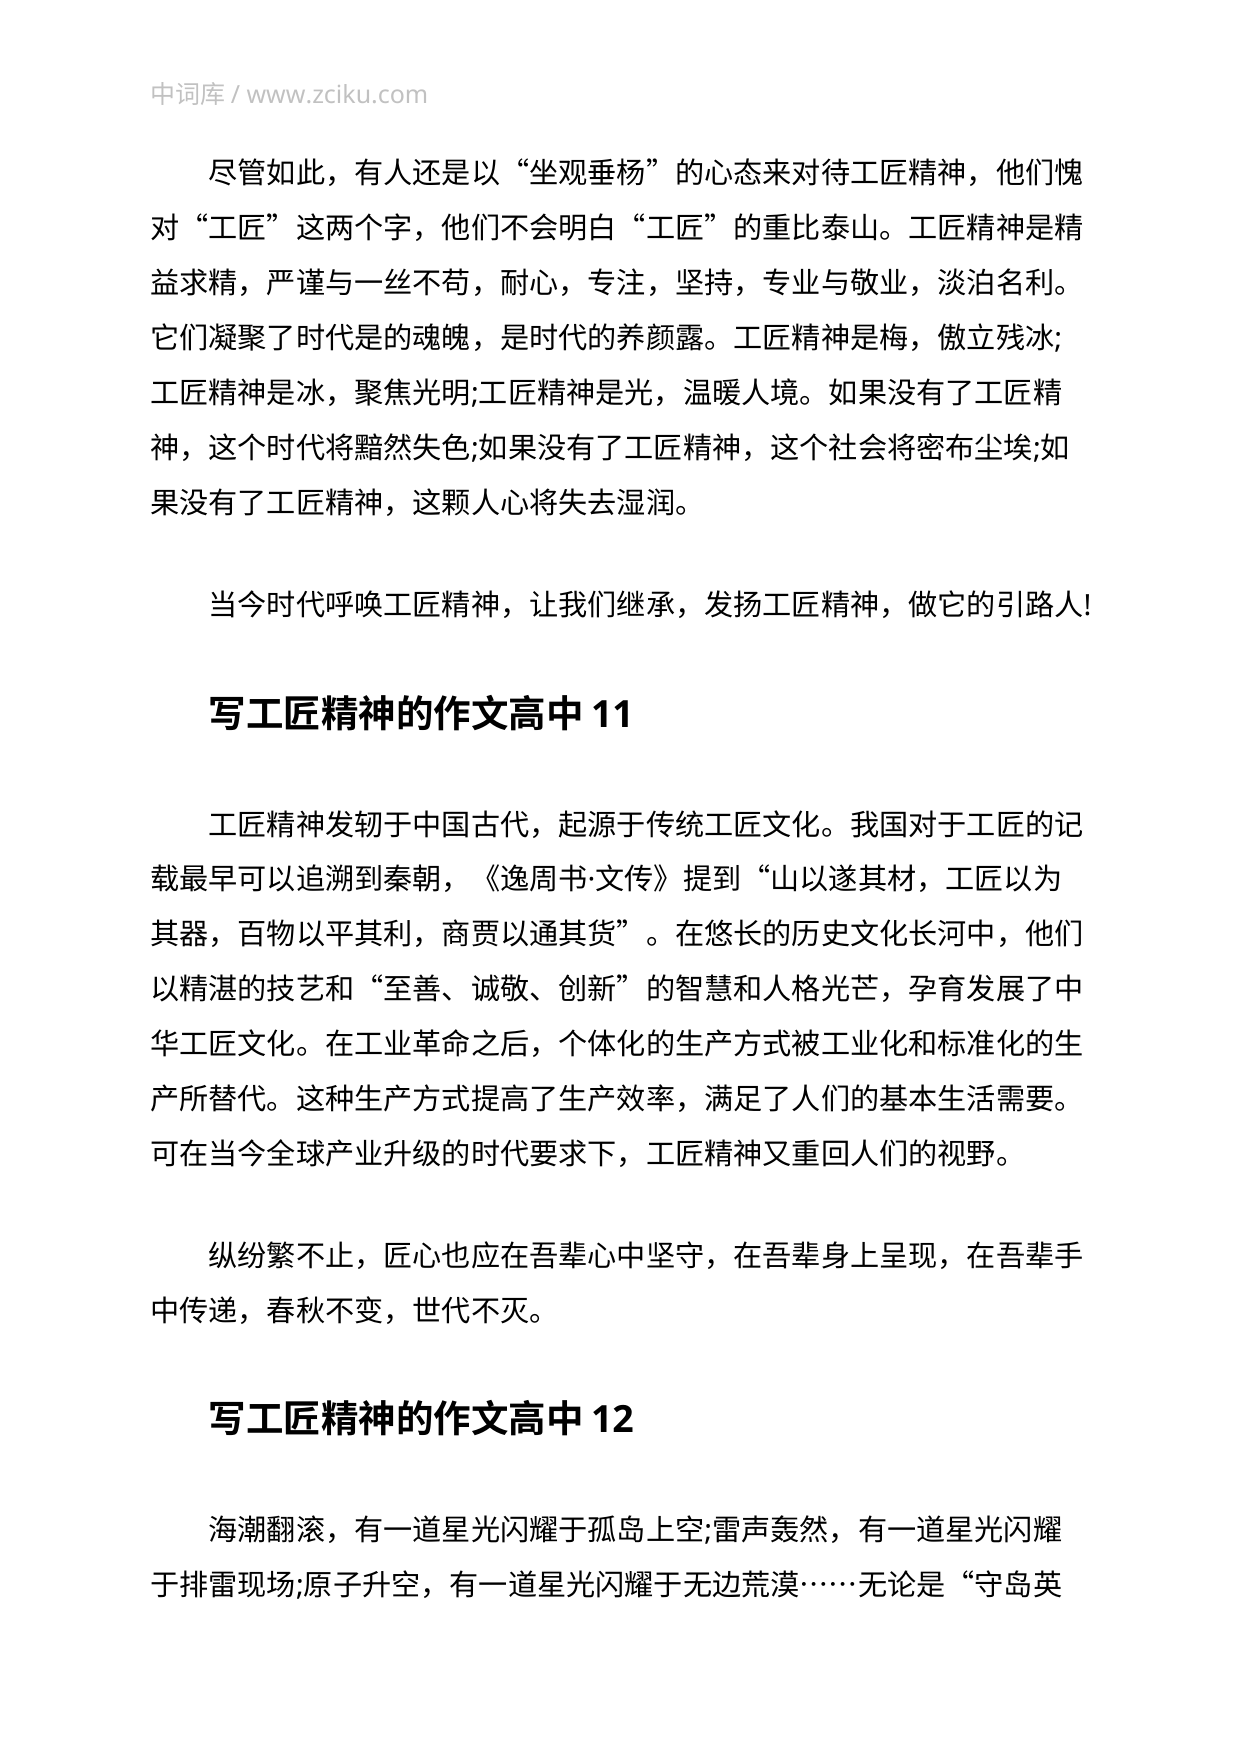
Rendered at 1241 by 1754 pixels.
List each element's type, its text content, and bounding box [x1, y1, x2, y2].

text 写工匠精神的作文高中12 [150, 1389, 1090, 1443]
text 当今时代呼唤工匠精神，让我们继承，发扬工匠精神，做它的引路人! [150, 581, 1090, 624]
text 写工匠精神的作文高中11 [150, 683, 1090, 738]
text 尽管如此，有人还是以“坐观垂杨”的心态来对待工匠精神，他们愧对“工匠”这两个字，他们不会明白“工匠”的重比泰山。工匠精神是精益求精，严谨与一丝不苟，耐心，专注，坚持，专业与敬业，淡泊名利。它们凝聚了时代是的魂魄，是时代的养颜露。工匠精神是梅，傲立残冰;工匠精神是冰，聚焦光明;工匠精神是光，温暖人境。如果没有了工匠精神，这个时代将黯然失色;如果没有了工匠精神，这个社会将密布尘埃;如果没有了工匠精神，这颗人心将失去湿润。 [150, 150, 1090, 522]
text 工匠精神发轫于中国古代，起源于传统工匠文化。我国对于工匠的记载最早可以追溯到秦朝，《逸周书·文传》提到“山以遂其材，工匠以为其器，百物以平其利，商贾以通其货”。在悠长的历史文化长河中，他们以精湛的技艺和“至善、诚敬、创新”的智慧和人格光芒，孕育发展了中华工匠文化。在工业革命之后，个体化的生产方式被工业化和标准化的生产所替代。这种生产方式提高了生产效率，满足了人们的基本生活需要。可在当今全球产业升级的时代要求下，工匠精神又重回人们的视野。 [150, 801, 1090, 1173]
text 纵纷繁不止，匠心也应在吾辈心中坚守，在吾辈身上呈现，在吾辈手中传递，春秋不变，世代不灭。 [150, 1232, 1090, 1329]
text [150, 1507, 1090, 1604]
